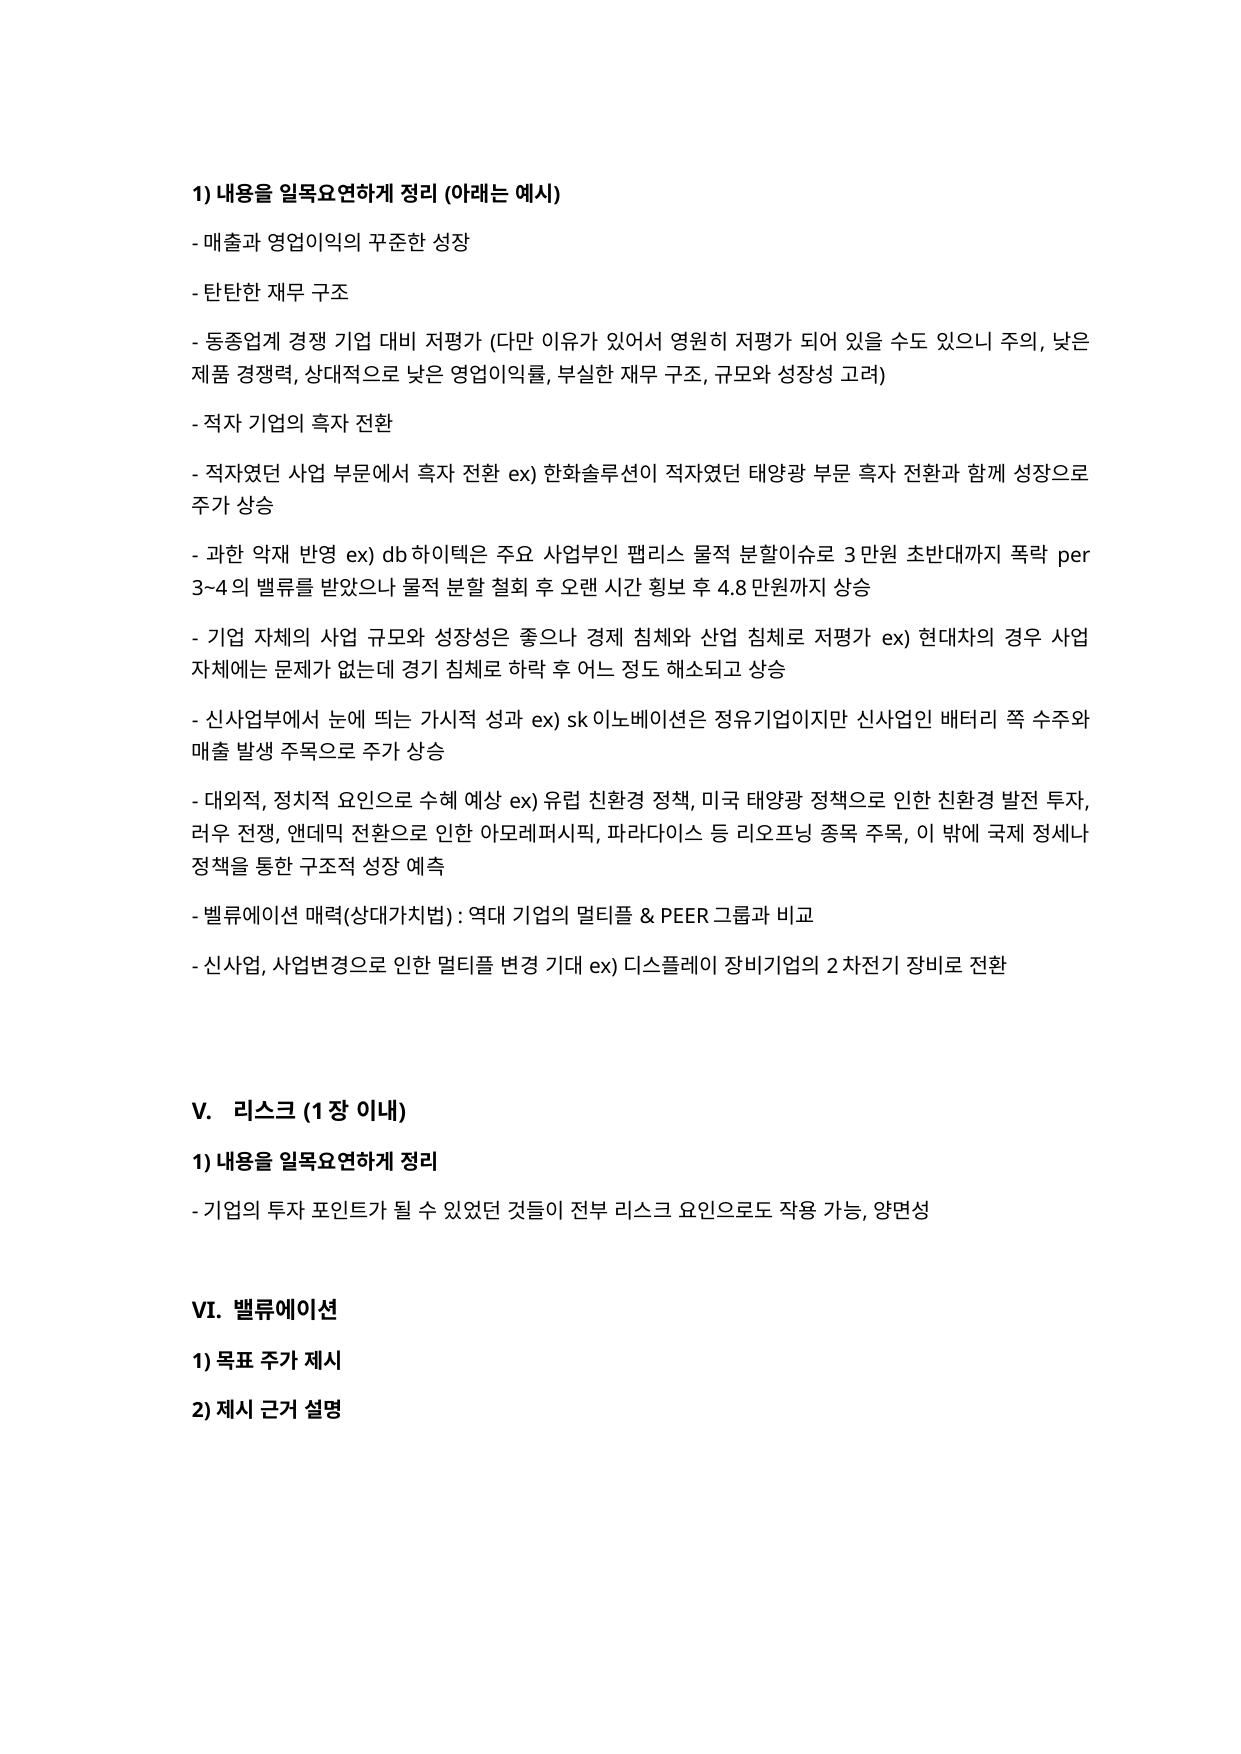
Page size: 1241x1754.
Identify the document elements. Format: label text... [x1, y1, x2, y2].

text - 대외적, 정치적 요인으로 수혜 예상 ex) 유럽 친환경 정책, 미국 태양광 정책으로 인한 친환경 발전 투자, 러우 전쟁, 앤데믹 전환으로 인한 아모레퍼시픽, 파라다이스 등 리오프닝 종목 주목, 이 밖에 국제 정세나 정책을 통한 구조적 성장 예측 [192, 785, 1090, 880]
text - 신사업, 사업변경으로 인한 멀티플 변경 기대 ex) 디스플레이 장비기업의 2차전기 장비로 전환 [192, 949, 1090, 979]
text - 적자였던 사업 부문에서 흑자 전환 ex) 한화솔루션이 적자였던 태양광 부문 흑자 전환과 함께 성장으로 주가 상승 [192, 457, 1090, 520]
text - 매출과 영업이익의 꾸준한 성장 [192, 227, 1090, 257]
text - 신사업부에서 눈에 띄는 가시적 성과 ex) sk이노베이션은 정유기업이지만 신사업인 배터리 쪽 수주와 매출 발생 주목으로 주가 상승 [192, 703, 1090, 766]
text 1) 목표 주가 제시 [192, 1344, 1090, 1374]
text - 적자 기업의 흑자 전환 [192, 407, 1090, 438]
text - 기업의 투자 포인트가 될 수 있었던 것들이 전부 리스크 요인으로도 작용 가능, 양면성 [192, 1195, 1090, 1225]
text - 기업 자체의 사업 규모와 성장성은 좋으나 경제 침체와 산업 침체로 저평가 ex) 현대차의 경우 사업 자체에는 문제가 없는데 경기 침체로 하락 후 어느 정도 해소되고 상승 [192, 621, 1090, 684]
text 1) 내용을 일목요연하게 정리 (아래는 예시) [192, 177, 1090, 207]
list 밸류에이션 [192, 1291, 1090, 1325]
text - 탄탄한 재무 구조 [192, 276, 1090, 306]
text - 벨류에이션 매력(상대가치법) : 역대 기업의 멀티플 & PEER그룹과 비교 [192, 899, 1090, 930]
text - 동종업계 경쟁 기업 대비 저평가 (다만 이유가 있어서 영원히 저평가 되어 있을 수도 있으니 주의, 낮은 제품 경쟁력, 상대적으로 낮은 영업이익률, 부실한 재무 구조, 규모와 성장성 고려) [192, 325, 1090, 388]
list 리스크 (1장 이내) [192, 1093, 1090, 1126]
text - 과한 악재 반영 ex) db하이텍은 주요 사업부인 팹리스 물적 분할이슈로 3만원 초반대까지 폭락 per 3~4의 밸류를 받았으나 물적 분할 철회 후 오랜 시간 횡보 후 4.8만원까지 상승 [192, 539, 1090, 602]
text 2) 제시 근거 설명 [192, 1393, 1090, 1424]
text 1) 내용을 일목요연하게 정리 [192, 1145, 1090, 1176]
